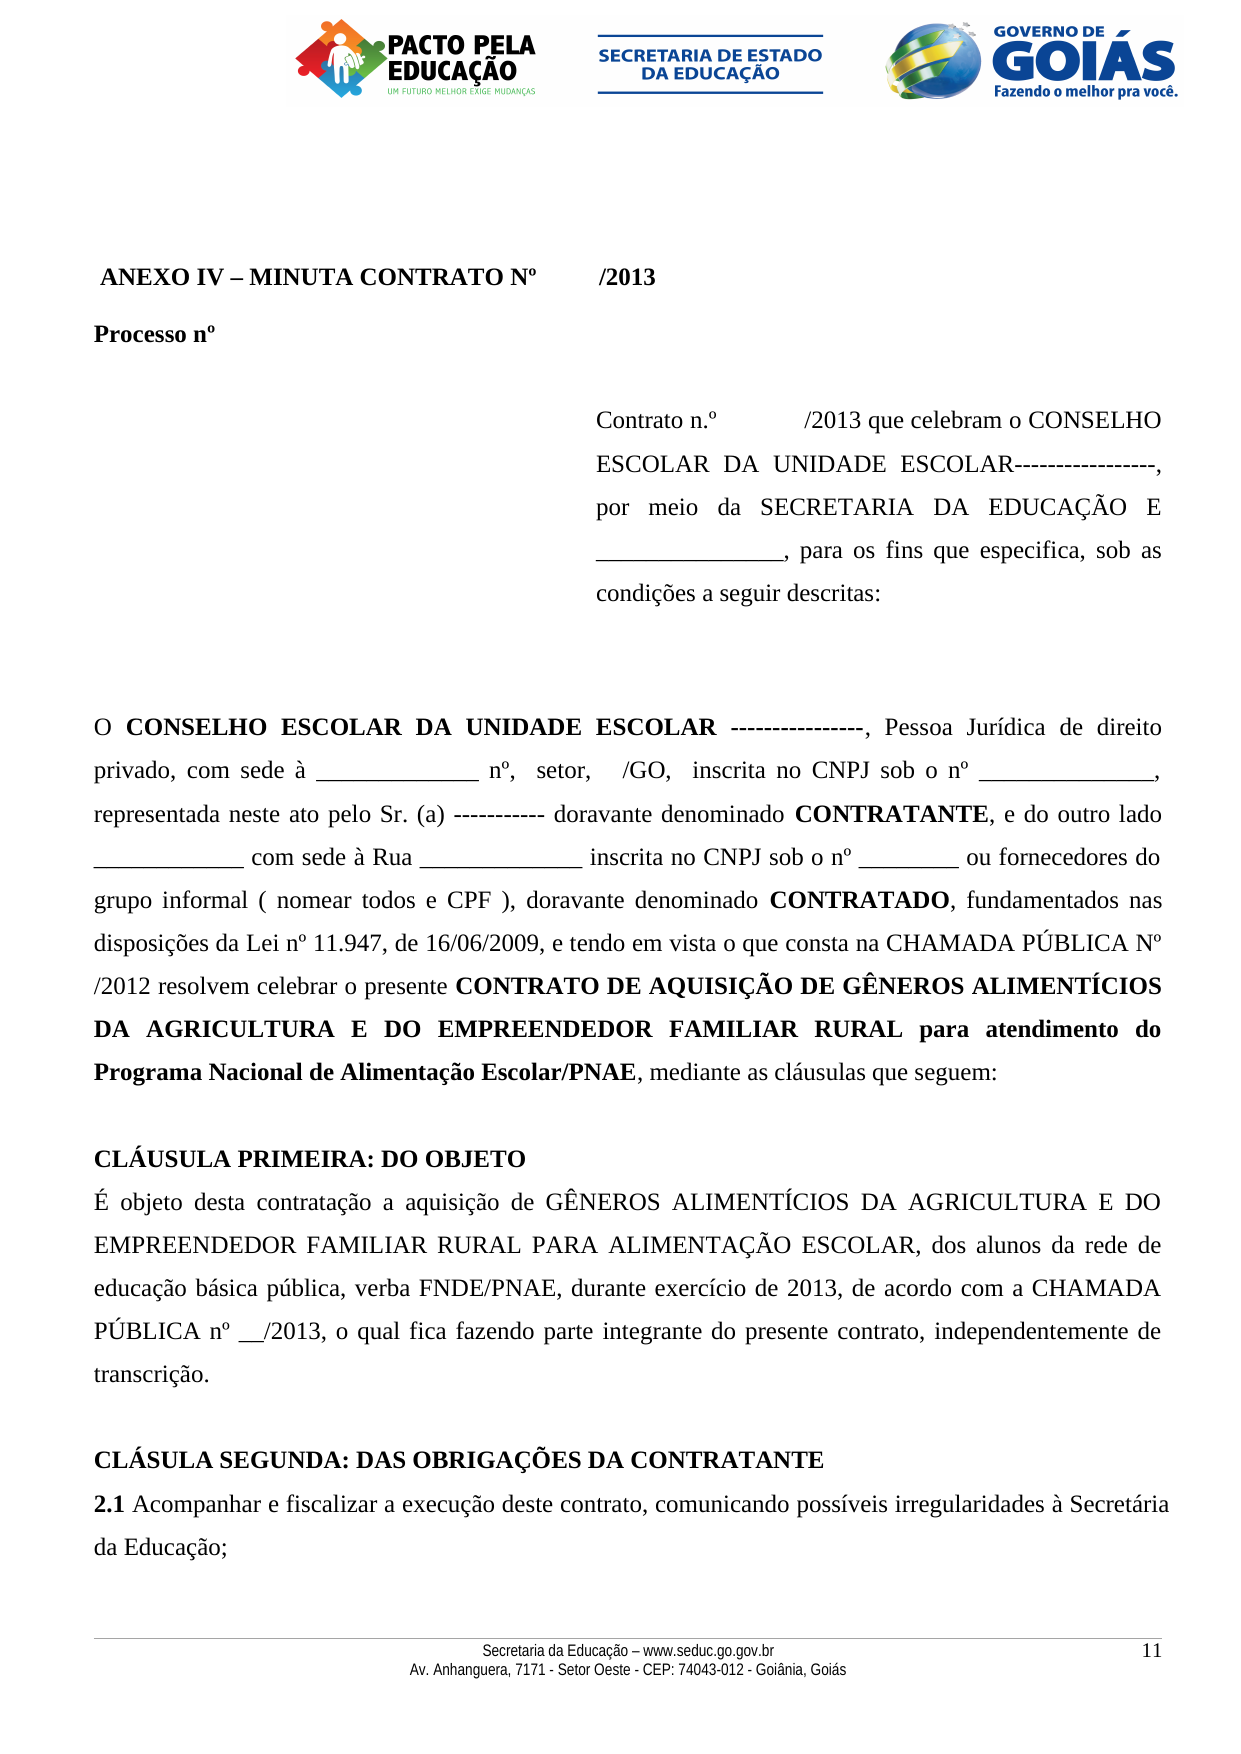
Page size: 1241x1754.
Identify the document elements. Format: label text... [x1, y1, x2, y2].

text ANEXO IV – MINUTA CONTRATO Nº /2013 [94, 262, 1162, 291]
text 2.1 Acompanhar e fiscalizar a execução deste contrato, comunicando possíveis irregularidades à Secretária da Educação; [94, 1489, 1171, 1561]
text Processo nº [94, 319, 1162, 348]
text CLÁUSULA PRIMEIRA: DO OBJETO [94, 1144, 1162, 1172]
text Contrato n.º /2013 que celebram o CONSELHO ESCOLAR DA UNIDADE ESCOLAR-----------------, por meio da SECRETARIA DA EDUCAÇÃO E _______________, para os fins que especifica, sob as condições a seguir descritas: [596, 406, 1162, 607]
text CLÁSULA SEGUNDA: DAS OBRIGAÇÕES DA CONTRATANTE [94, 1446, 1162, 1474]
text O CONSELHO ESCOLAR DA UNIDADE ESCOLAR ----------------, Pessoa Jurídica de direito privado, com sede à _____________ nº, setor, /GO, inscrita no CNPJ sob o nº ______________, representada neste ato pelo Sr. (a) ----------- doravante denominado CONTRATANTE, e do outro lado ____________ com sede à Rua _____________ inscrita no CNPJ sob o nº ________ ou fornecedores do grupo informal ( nomear todos e CPF ), doravante denominado CONTRATADO, fundamentados nas disposições da Lei nº 11.947, de 16/06/2009, e tendo em vista o que consta na CHAMADA PÚBLICA Nº /2012 resolvem celebrar o presente CONTRATO DE AQUISIÇÃO DE GÊNEROS ALIMENTÍCIOS DA AGRICULTURA E DO EMPREENDEDOR FAMILIAR RURAL para atendimento do Programa Nacional de Alimentação Escolar/PNAE, mediante as cláusulas que seguem: [94, 712, 1162, 1086]
text É objeto desta contratação a aquisição de GÊNEROS ALIMENTÍCIOS DA AGRICULTURA E DO EMPREENDEDOR FAMILIAR RURAL PARA ALIMENTAÇÃO ESCOLAR, dos alunos da rede de educação básica pública, verba FNDE/PNAE, durante exercício de 2013, de acordo com a CHAMADA PÚBLICA nº __/2013, o qual fica fazendo parte integrante do presente contrato, independentemente de transcrição. [94, 1187, 1162, 1388]
picture [286, 15, 1185, 107]
